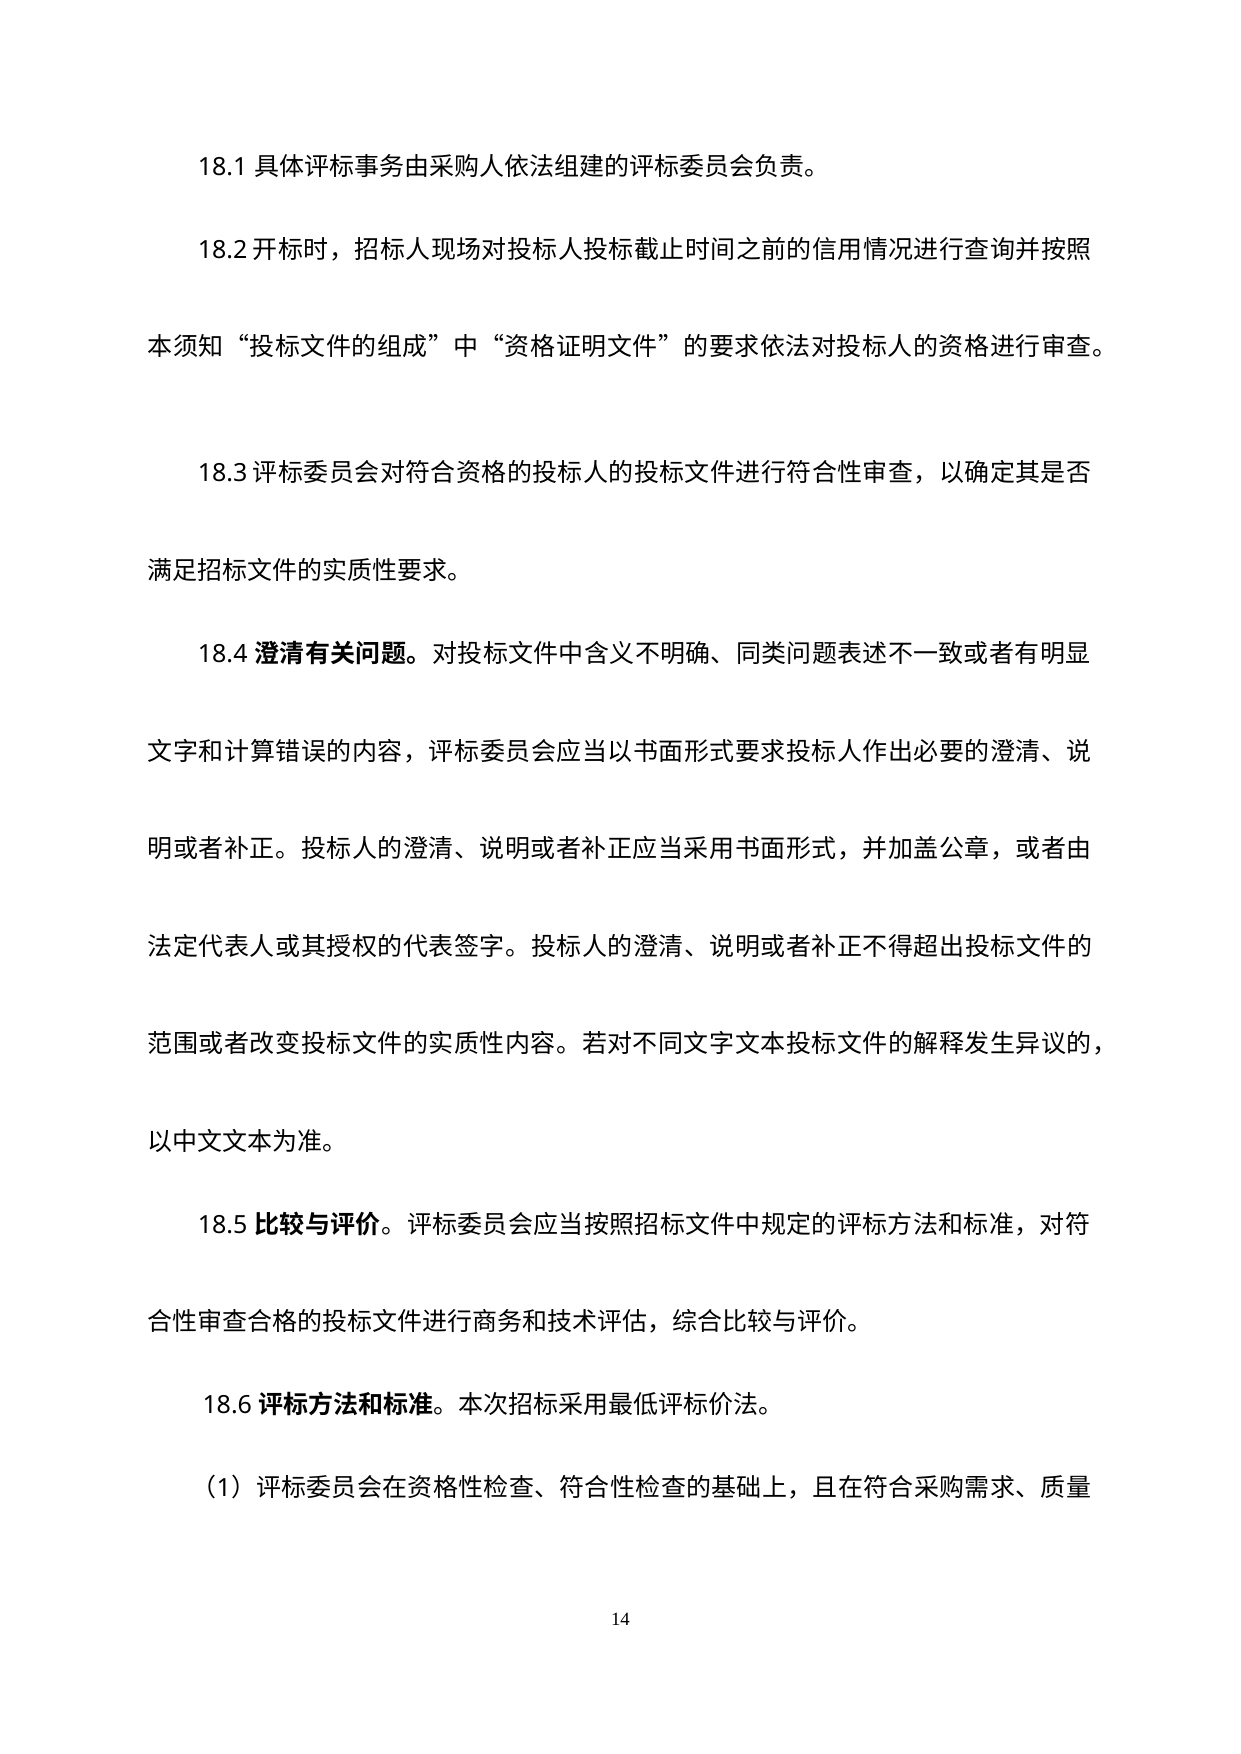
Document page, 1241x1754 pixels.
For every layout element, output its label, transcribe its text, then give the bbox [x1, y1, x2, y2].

text 18.5 比较与评价。评标委员会应当按照招标文件中规定的评标方法和标准，对符合性审查合格的投标文件进行商务和技术评估，综合比较与评价。 [148, 1190, 1092, 1352]
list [148, 1453, 1092, 1518]
text 18.6 评标方法和标准。本次招标采用最低评标价法。 [148, 1370, 1092, 1435]
text 18.1 具体评标事务由采购人依法组建的评标委员会负责。 [148, 132, 1092, 197]
text 18.3评标委员会对符合资格的投标人的投标文件进行符合性审查，以确定其是否满足招标文件的实质性要求。 [148, 438, 1092, 601]
text 18.2开标时，招标人现场对投标人投标截止时间之前的信用情况进行查询并按照本须知“投标文件的组成”中“资格证明文件”的要求依法对投标人的资格进行审查。 [148, 215, 1092, 426]
text 18.4 澄清有关问题。对投标文件中含义不明确、同类问题表述不一致或者有明显文字和计算错误的内容，评标委员会应当以书面形式要求投标人作出必要的澄清、说明或者补正。投标人的澄清、说明或者补正应当采用书面形式，并加盖公章，或者由法定代表人或其授权的代表签字。投标人的澄清、说明或者补正不得超出投标文件的范围或者改变投标文件的实质性内容。若对不同文字文本投标文件的解释发生异议的，以中文文本为准。 [148, 619, 1092, 1172]
